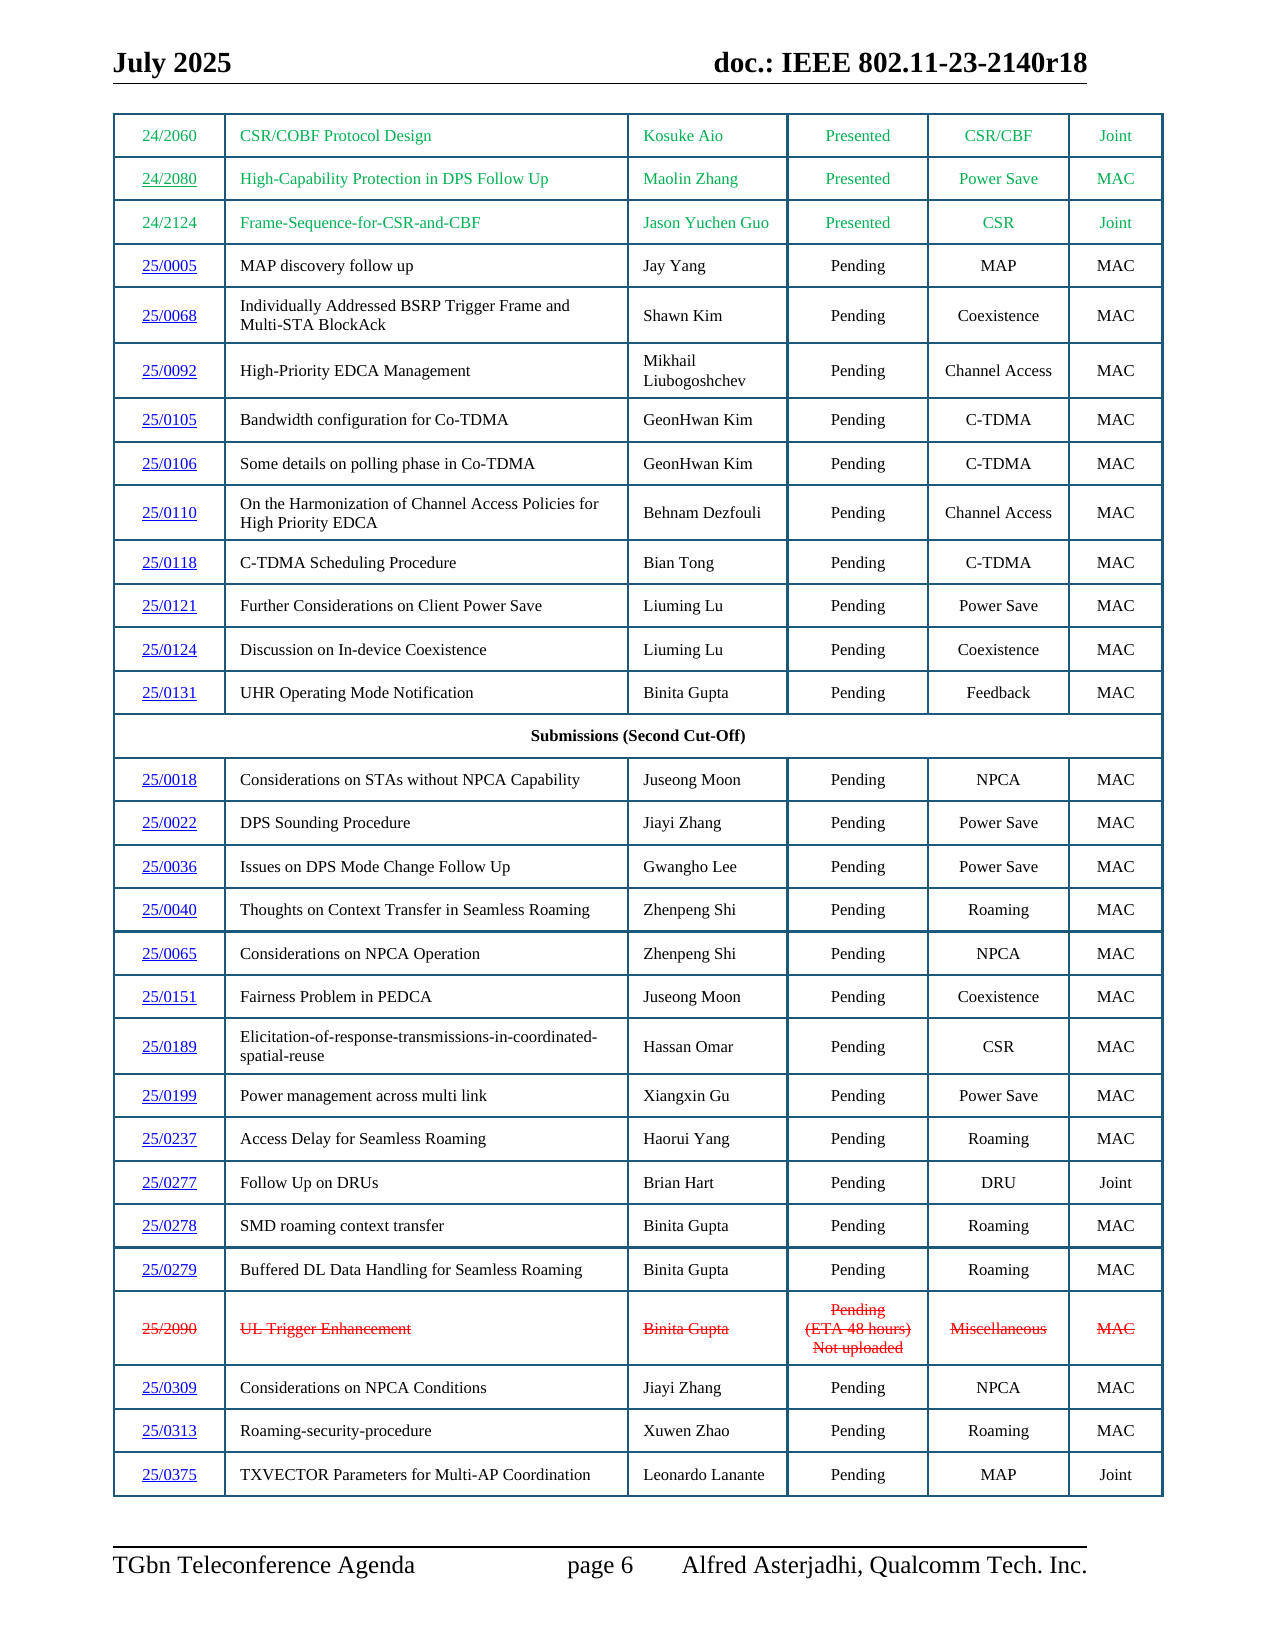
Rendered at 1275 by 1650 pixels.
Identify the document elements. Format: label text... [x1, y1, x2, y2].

table_cell Pending [789, 443, 927, 484]
table_cell Roaming-security-procedure [226, 1410, 627, 1451]
table_cell 25/0018 [115, 759, 224, 800]
table_cell Bandwidth configuration for Co-TDMA [226, 399, 627, 441]
table_cell Pending [789, 628, 927, 670]
table_cell MAC [1070, 802, 1161, 843]
table_cell C-TDMA [929, 541, 1068, 583]
table_cell Leonardo Lanante [629, 1453, 786, 1495]
table_cell MAP [929, 1453, 1068, 1495]
table_cell DRU [929, 1162, 1068, 1203]
table_cell Miscellaneous [929, 1292, 1068, 1364]
table_cell 25/0278 [115, 1205, 224, 1246]
table_cell Channel Access [929, 344, 1068, 397]
table_cell 25/0121 [115, 585, 224, 626]
table_cell MAC [1070, 288, 1161, 342]
table_cell Presented [789, 115, 927, 156]
table_cell 25/0131 [115, 672, 224, 713]
table_cell Considerations on NPCA Operation [226, 933, 627, 974]
table_cell 25/0279 [115, 1249, 224, 1290]
table_cell 25/0277 [115, 1162, 224, 1203]
table_cell Coexistence [929, 976, 1068, 1017]
table_cell Pending [789, 802, 927, 843]
table_cell Thoughts on Context Transfer in Seamless Roaming [226, 889, 627, 930]
table_cell Pending [789, 1019, 927, 1073]
table_cell Some details on polling phase in Co-TDMA [226, 443, 627, 484]
table_cell GeonHwan Kim [629, 443, 786, 484]
table_cell Juseong Moon [629, 759, 786, 800]
table_cell Mikhail Liubogoshchev [629, 344, 786, 397]
table_cell 25/0151 [115, 976, 224, 1017]
table_cell MAC [1070, 628, 1161, 670]
table_cell Presented [789, 158, 927, 199]
table_cell Discussion on In-device Coexistence [226, 628, 627, 670]
table_cell CSR/CBF [929, 115, 1068, 156]
table_cell MAC [1070, 344, 1161, 397]
table_cell Brian Hart [629, 1162, 786, 1203]
table_cell 25/0092 [115, 344, 224, 397]
table_cell 25/0105 [115, 399, 224, 441]
table_cell Buffered DL Data Handling for Seamless Roaming [226, 1249, 627, 1290]
table_cell Liuming Lu [629, 628, 786, 670]
table_cell CSR/COBF Protocol Design [226, 115, 627, 156]
table_cell Pending [789, 585, 927, 626]
table_cell Pending [789, 672, 927, 713]
table_cell 25/0065 [115, 933, 224, 974]
table_cell MAC [1070, 1249, 1161, 1290]
table_cell C-TDMA [929, 399, 1068, 441]
table_cell MAC [1070, 443, 1161, 484]
table_cell Pending [789, 1453, 927, 1495]
table_cell NPCA [929, 1366, 1068, 1408]
table_cell Coexistence [929, 288, 1068, 342]
table_cell MAC [1070, 933, 1161, 974]
table_cell Pending [789, 541, 927, 583]
table_cell MAC [1070, 585, 1161, 626]
table_cell Pending [789, 486, 927, 539]
table_cell Roaming [929, 889, 1068, 930]
table_cell Joint [1070, 115, 1161, 156]
table_cell Individually Addressed BSRP Trigger Frame and Multi-STA BlockAck [226, 288, 627, 342]
table_cell 25/0313 [115, 1410, 224, 1451]
table_cell MAC [1070, 1366, 1161, 1408]
table_cell 25/0036 [115, 846, 224, 887]
table_cell Joint [1070, 1453, 1161, 1495]
table_cell MAC [1070, 976, 1161, 1017]
table_cell Frame-Sequence-for-CSR-and-CBF [226, 201, 627, 243]
table_cell Pending [789, 889, 927, 930]
table_cell Submissions (Second Cut-Off) [115, 715, 1161, 757]
table_cell 25/0005 [115, 245, 224, 286]
table_cell Power Save [929, 846, 1068, 887]
table_cell Haorui Yang [629, 1118, 786, 1159]
table_cell Pending [789, 1205, 927, 1246]
table_cell Zhenpeng Shi [629, 889, 786, 930]
table_cell Binita Gupta [629, 1292, 786, 1364]
table_cell Pending [789, 399, 927, 441]
table_cell C-TDMA [929, 443, 1068, 484]
table_cell MAC [1070, 1075, 1161, 1116]
table_cell Issues on DPS Mode Change Follow Up [226, 846, 627, 887]
table_cell 24/2080 [115, 158, 224, 199]
table_cell Power Save [929, 158, 1068, 199]
table_cell Binita Gupta [629, 1249, 786, 1290]
table_cell Gwangho Lee [629, 846, 786, 887]
table_cell Pending [789, 1366, 927, 1408]
table_cell Roaming [929, 1118, 1068, 1159]
table_cell MAC [1070, 672, 1161, 713]
table_cell 25/0237 [115, 1118, 224, 1159]
table_cell UHR Operating Mode Notification [226, 672, 627, 713]
table_cell Liuming Lu [629, 585, 786, 626]
table_cell GeonHwan Kim [629, 399, 786, 441]
table_cell Pending [789, 1249, 927, 1290]
table_cell UL Trigger Enhancement [226, 1292, 627, 1364]
table_cell Pending [789, 976, 927, 1017]
table_cell Maolin Zhang [629, 158, 786, 199]
table_cell C-TDMA Scheduling Procedure [226, 541, 627, 583]
table_cell 25/0375 [115, 1453, 224, 1495]
table_cell 25/0106 [115, 443, 224, 484]
table_cell NPCA [929, 759, 1068, 800]
table_cell MAC [1070, 1292, 1161, 1364]
table_cell SMD roaming context transfer [226, 1205, 627, 1246]
table_cell 25/0309 [115, 1366, 224, 1408]
table_cell Fairness Problem in PEDCA [226, 976, 627, 1017]
table_cell Pending [789, 245, 927, 286]
table_cell Feedback [929, 672, 1068, 713]
table_cell Roaming [929, 1205, 1068, 1246]
table_cell MAC [1070, 889, 1161, 930]
table_cell Bian Tong [629, 541, 786, 583]
table_cell 25/0022 [115, 802, 224, 843]
table_cell NPCA [929, 933, 1068, 974]
table_cell Jiayi Zhang [629, 1366, 786, 1408]
table_cell Binita Gupta [629, 1205, 786, 1246]
table_cell Zhenpeng Shi [629, 933, 786, 974]
table_cell Pending [789, 846, 927, 887]
table_cell DPS Sounding Procedure [226, 802, 627, 843]
table_cell Power management across multi link [226, 1075, 627, 1116]
table_cell Jason Yuchen Guo [629, 201, 786, 243]
table_cell Pending (ETA 48 hours) Not uploaded [789, 1292, 927, 1364]
table_cell 24/2124 [115, 201, 224, 243]
table_cell Roaming [929, 1249, 1068, 1290]
table_cell MAC [1070, 486, 1161, 539]
table_cell 25/0199 [115, 1075, 224, 1116]
table_cell MAC [1070, 759, 1161, 800]
table_cell Xuwen Zhao [629, 1410, 786, 1451]
table_cell Coexistence [929, 628, 1068, 670]
table_cell MAP discovery follow up [226, 245, 627, 286]
table_cell Considerations on NPCA Conditions [226, 1366, 627, 1408]
table_cell On the Harmonization of Channel Access Policies for High Priority EDCA [226, 486, 627, 539]
table_cell Presented [789, 201, 927, 243]
table_cell CSR [929, 201, 1068, 243]
table_cell MAP [929, 245, 1068, 286]
table_cell Elicitation-of-response-transmissions-in-coordinated-spatial-reuse [226, 1019, 627, 1073]
table_cell Pending [789, 1075, 927, 1116]
table_cell 25/0040 [115, 889, 224, 930]
table_cell Power Save [929, 1075, 1068, 1116]
table_cell MAC [1070, 245, 1161, 286]
table_cell Pending [789, 933, 927, 974]
table_cell Roaming [929, 1410, 1068, 1451]
table_cell Juseong Moon [629, 976, 786, 1017]
table_cell 25/0118 [115, 541, 224, 583]
table_cell High-Priority EDCA Management [226, 344, 627, 397]
table_cell Kosuke Aio [629, 115, 786, 156]
table_cell Pending [789, 1162, 927, 1203]
table_cell Power Save [929, 585, 1068, 626]
table_cell Considerations on STAs without NPCA Capability [226, 759, 627, 800]
table_cell Hassan Omar [629, 1019, 786, 1073]
table_cell Jiayi Zhang [629, 802, 786, 843]
table_cell 25/0068 [115, 288, 224, 342]
table_cell Jay Yang [629, 245, 786, 286]
table_cell MAC [1070, 1118, 1161, 1159]
table_cell Pending [789, 1410, 927, 1451]
table_cell MAC [1070, 846, 1161, 887]
table_cell Further Considerations on Client Power Save [226, 585, 627, 626]
table_cell MAC [1070, 1410, 1161, 1451]
table_cell 25/0124 [115, 628, 224, 670]
table_cell Access Delay for Seamless Roaming [226, 1118, 627, 1159]
table_cell Pending [789, 344, 927, 397]
table_cell Pending [789, 1118, 927, 1159]
table_cell Follow Up on DRUs [226, 1162, 627, 1203]
table_cell Shawn Kim [629, 288, 786, 342]
table_cell Pending [789, 288, 927, 342]
table_cell Behnam Dezfouli [629, 486, 786, 539]
table_cell Joint [1070, 201, 1161, 243]
table_cell Pending [789, 759, 927, 800]
table_cell Binita Gupta [629, 672, 786, 713]
table_cell TXVECTOR Parameters for Multi-AP Coordination [226, 1453, 627, 1495]
table_cell Xiangxin Gu [629, 1075, 786, 1116]
table_cell CSR [929, 1019, 1068, 1073]
table_cell MAC [1070, 158, 1161, 199]
table_cell Joint [1070, 1162, 1161, 1203]
table_cell MAC [1070, 1205, 1161, 1246]
table_cell Channel Access [929, 486, 1068, 539]
table_cell 25/0110 [115, 486, 224, 539]
table_cell 24/2060 [115, 115, 224, 156]
table_cell MAC [1070, 541, 1161, 583]
table_cell Power Save [929, 802, 1068, 843]
table_cell MAC [1070, 1019, 1161, 1073]
table_cell 25/2090 [115, 1292, 224, 1364]
table_cell High-Capability Protection in DPS Follow Up [226, 158, 627, 199]
table_cell 25/0189 [115, 1019, 224, 1073]
table_cell MAC [1070, 399, 1161, 441]
